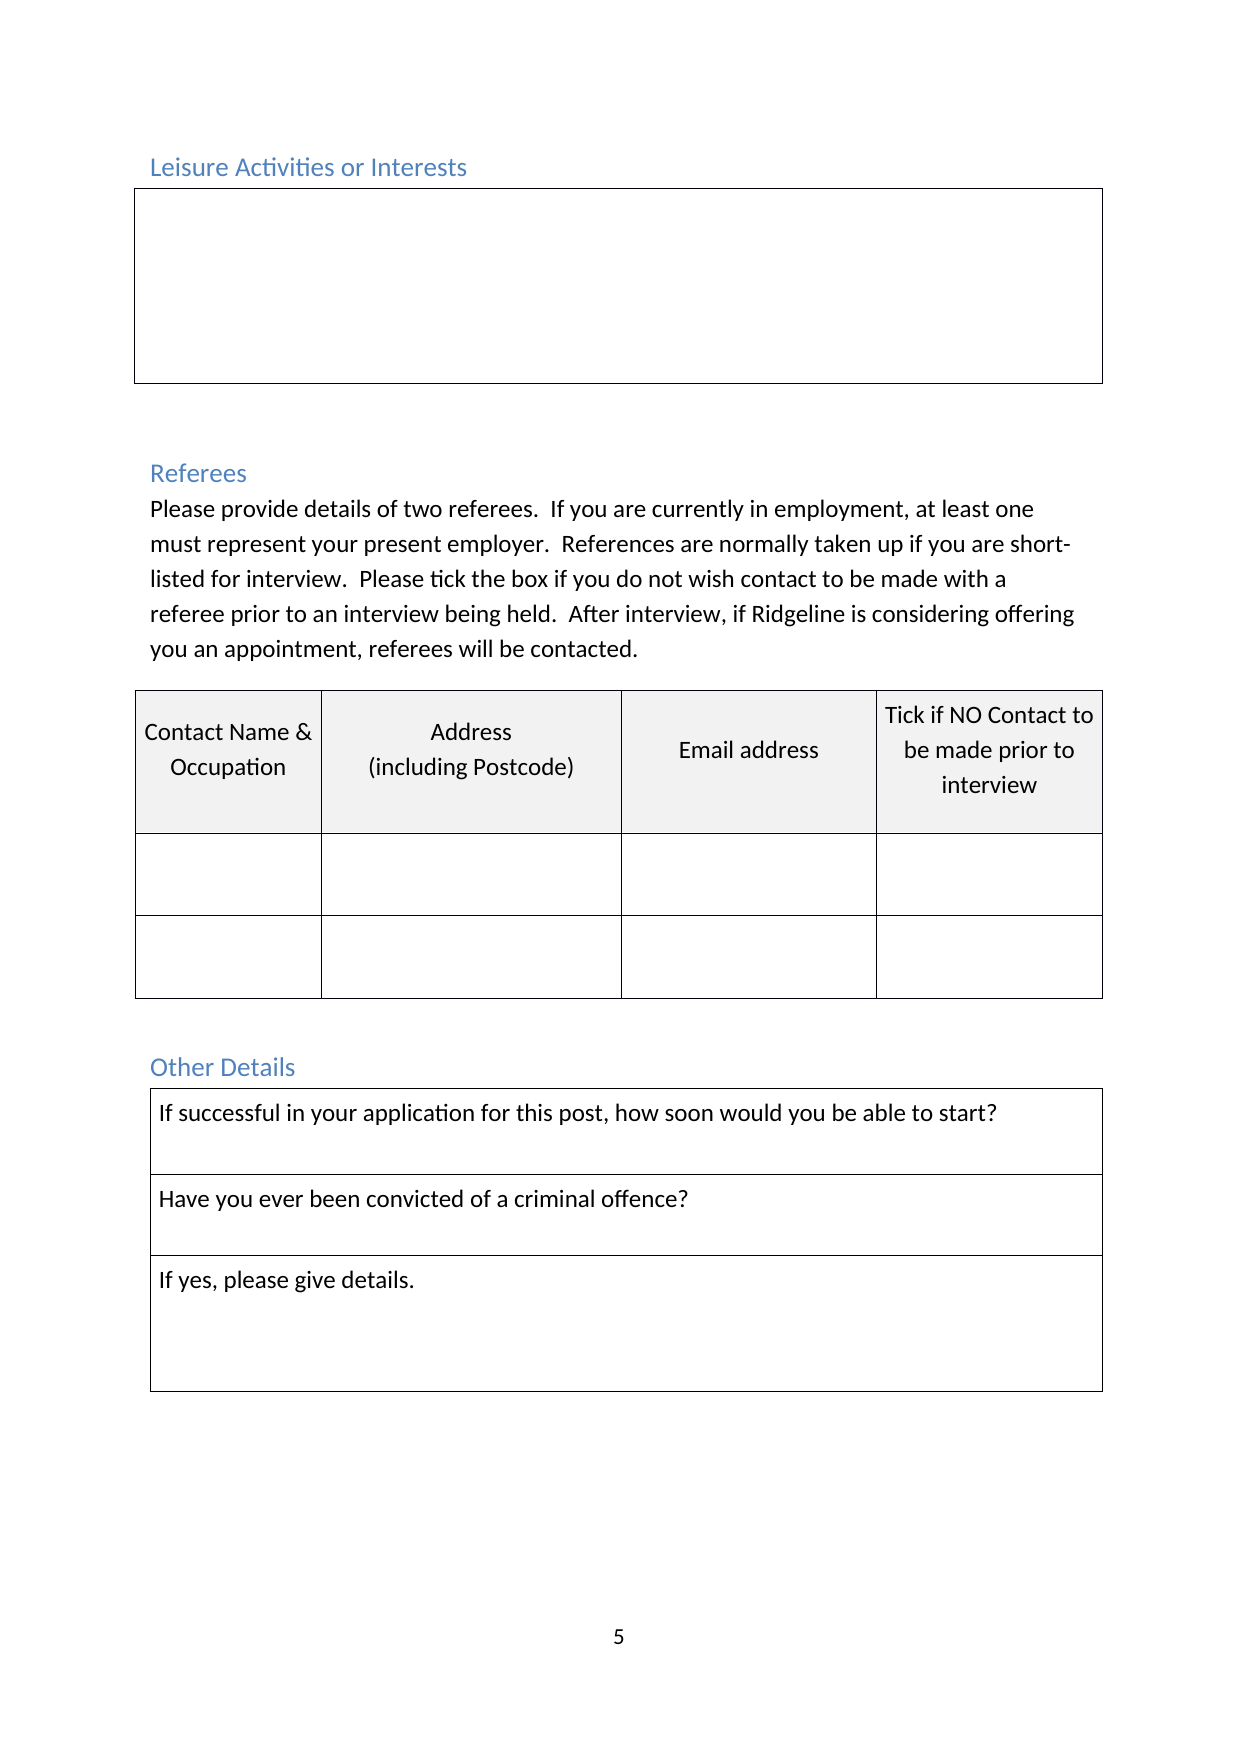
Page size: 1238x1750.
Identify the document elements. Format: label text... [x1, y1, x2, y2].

subtitle Other Details [150, 1050, 1087, 1083]
table_cell [322, 834, 621, 915]
table_cell [622, 916, 876, 998]
table_cell [322, 916, 621, 998]
subtitle Leisure Activities or Interests [150, 150, 1087, 183]
table_header Tick if NO Contact to be made prior to interview [877, 691, 1102, 832]
table_header [135, 189, 1102, 382]
table_cell If yes, please give details. [151, 1256, 1102, 1391]
table_header Address (including Postcode) [322, 691, 621, 832]
table_cell [136, 834, 321, 915]
table_cell [877, 834, 1102, 915]
table_cell [622, 834, 876, 915]
table_header Contact Name & Occupation [136, 691, 321, 832]
subtitle Referees [150, 456, 1087, 489]
table_cell Have you ever been convicted of a criminal offence? [151, 1175, 1102, 1255]
table_header Email address [622, 691, 876, 832]
table_cell [136, 916, 321, 998]
table_header If successful in your application for this post, how soon would you be able to start? [151, 1089, 1102, 1174]
table_cell [877, 916, 1102, 998]
text Please provide details of two referees. If you are currently in employment, at least one must represent your present employer. References are normally taken up if you are short-listed for interview. Please tick the box if you do not wish contact to be made with a referee prior to an interview being held. After interview, if Ridgeline is considering offering you an appointment, referees will be contacted. [150, 494, 1087, 664]
